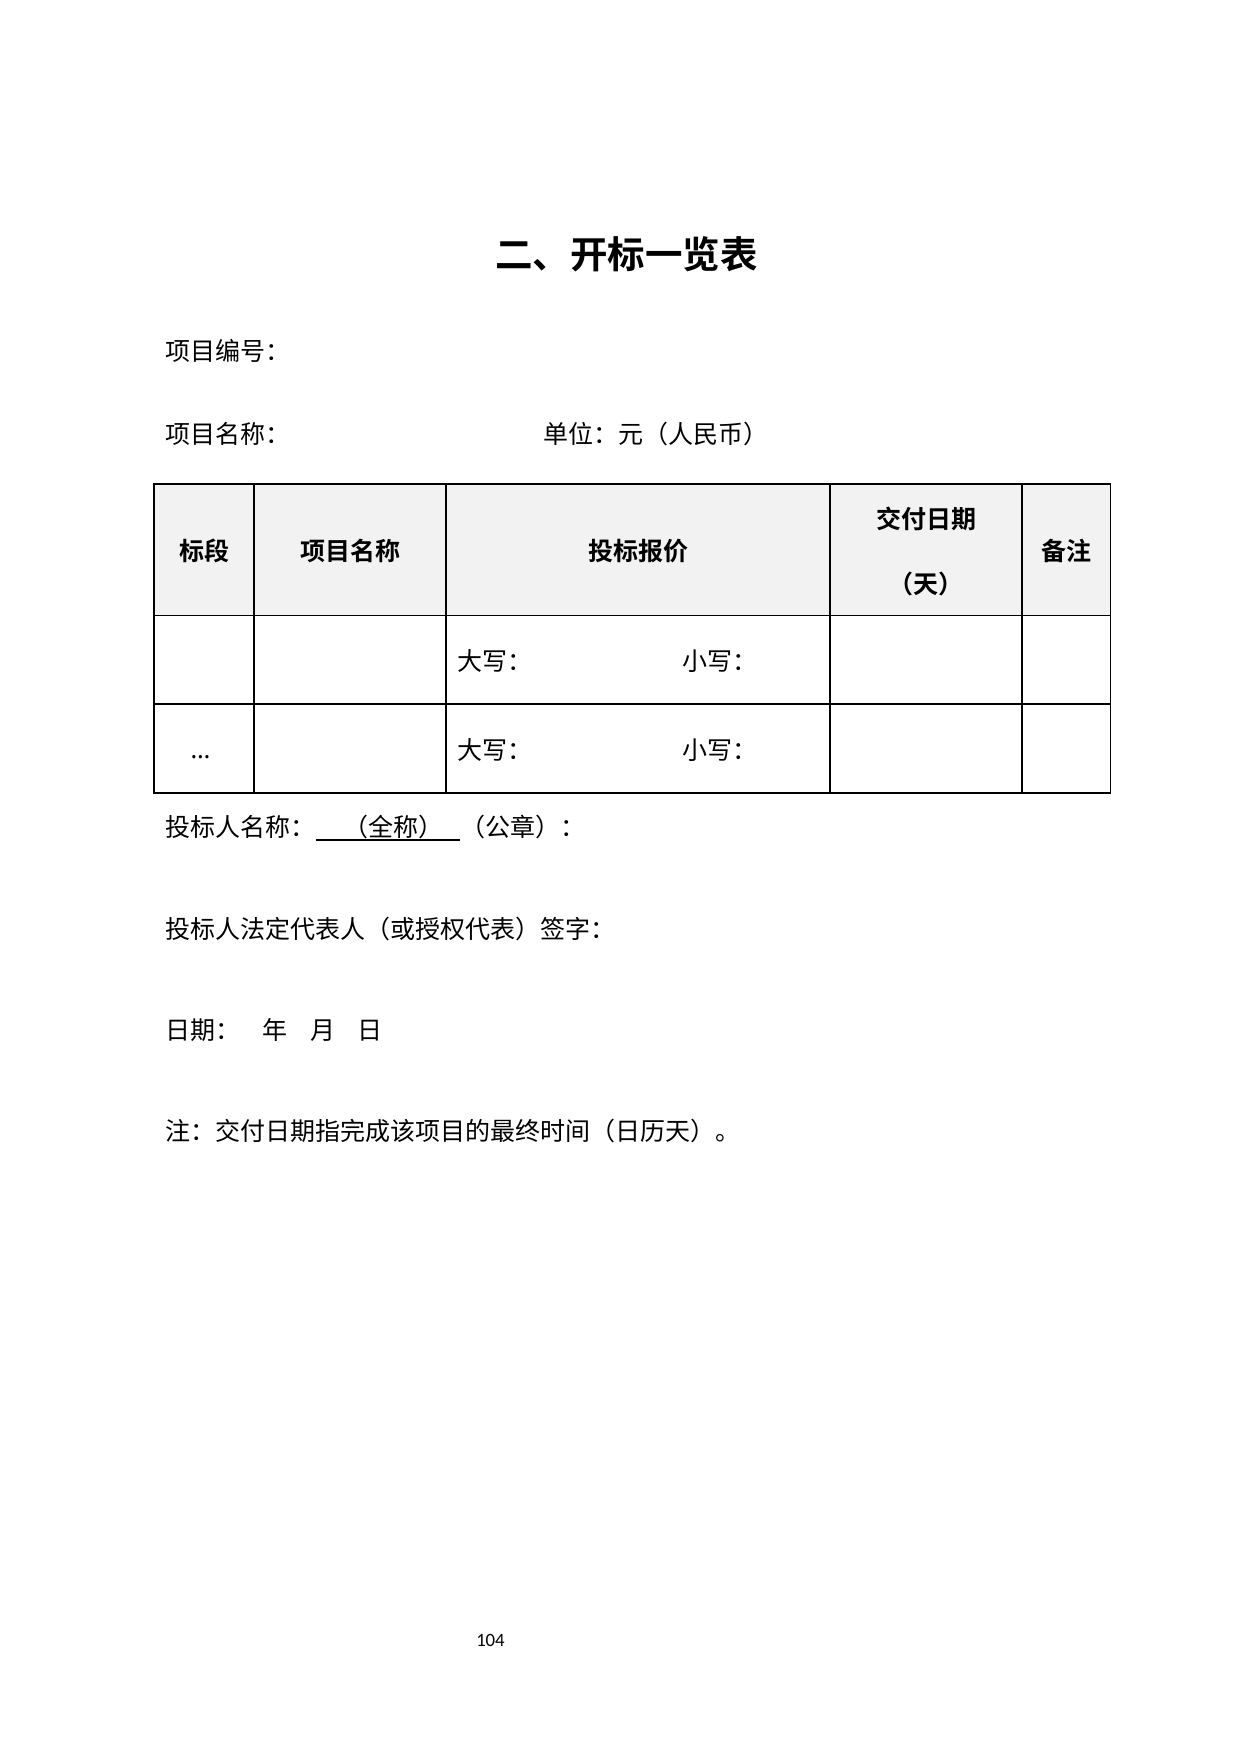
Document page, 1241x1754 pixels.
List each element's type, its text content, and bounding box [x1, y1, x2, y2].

table_cell 大写： 小写： [447, 705, 829, 792]
table_cell [831, 705, 1021, 792]
text 项目编号： [165, 317, 1087, 382]
table_cell 大写： 小写： [447, 616, 829, 703]
table_cell [255, 705, 445, 792]
text 日期： 年 月 日 [165, 996, 1087, 1061]
table_cell [1023, 705, 1110, 792]
text 注：交付日期指完成该项目的最终时间（日历天）。 [165, 1097, 1087, 1162]
table_header 标段 [155, 485, 253, 615]
table_cell … [155, 705, 253, 792]
table_header 投标报价 [447, 485, 829, 615]
text 投标人名称： （全称） （公章）： [165, 794, 1087, 858]
table_cell [255, 616, 445, 703]
table_header 交付日期（天） [831, 485, 1021, 615]
text 项目名称： 单位：元（人民币） [165, 400, 1087, 465]
text 二、开标一览表 [165, 219, 1087, 284]
text 投标人法定代表人（或授权代表）签字： [165, 895, 1087, 960]
table_header 备注 [1023, 485, 1110, 615]
table_cell [1023, 616, 1110, 703]
table_header 项目名称 [255, 485, 445, 615]
table_cell [831, 616, 1021, 703]
table_cell [155, 616, 253, 703]
